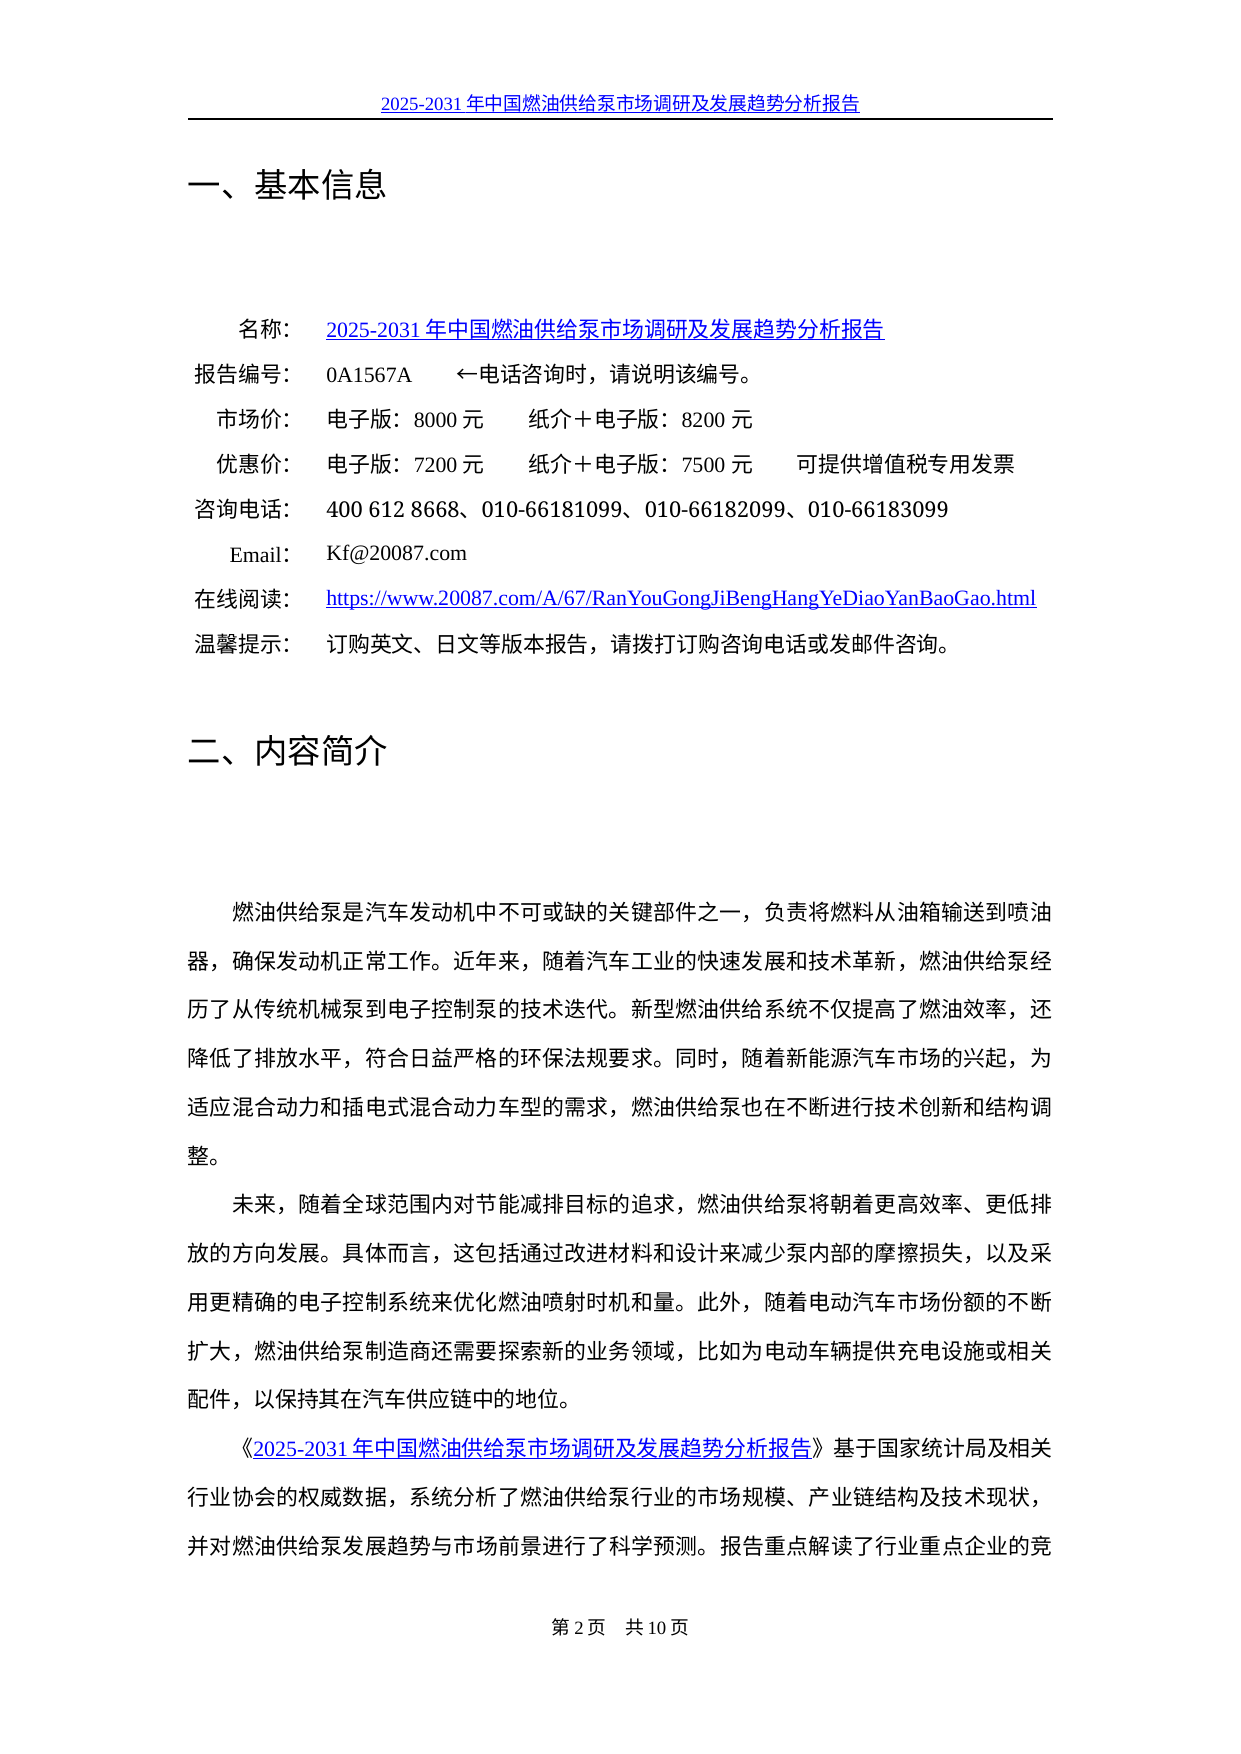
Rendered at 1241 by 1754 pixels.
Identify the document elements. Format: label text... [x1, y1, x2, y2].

table_cell 市场价： [167, 402, 315, 447]
table_cell [315, 582, 1073, 627]
table_cell Kf@20087.com [315, 537, 1073, 582]
table_cell 电子版：7200 元 纸介＋电子版：7500 元 可提供增值税专用发票 [315, 447, 1073, 492]
title 二、内容简介 [187, 717, 1053, 782]
table_cell 咨询电话： [167, 492, 315, 537]
table_cell 400 612 8668、010-66181099、010-66182099、010-66183099 [315, 492, 1073, 537]
table_header 名称： [167, 312, 315, 357]
table_cell 优惠价： [167, 447, 315, 492]
table_cell Email： [167, 537, 315, 582]
table_cell 报告编号： [167, 357, 315, 402]
title 一、基本信息 [187, 150, 1053, 215]
table_cell 电子版：8000 元 纸介＋电子版：8200 元 [315, 402, 1073, 447]
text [187, 894, 1053, 1561]
table_header 2025-2031年中国燃油供给泵市场调研及发展趋势分析报告 [315, 312, 1073, 357]
table_cell 温馨提示： [167, 627, 315, 672]
table_cell 在线阅读： [167, 582, 315, 627]
table_cell 订购英文、日文等版本报告，请拨打订购咨询电话或发邮件咨询。 [315, 627, 1073, 672]
table_cell 0A1567A ←电话咨询时，请说明该编号。 [315, 357, 1073, 402]
